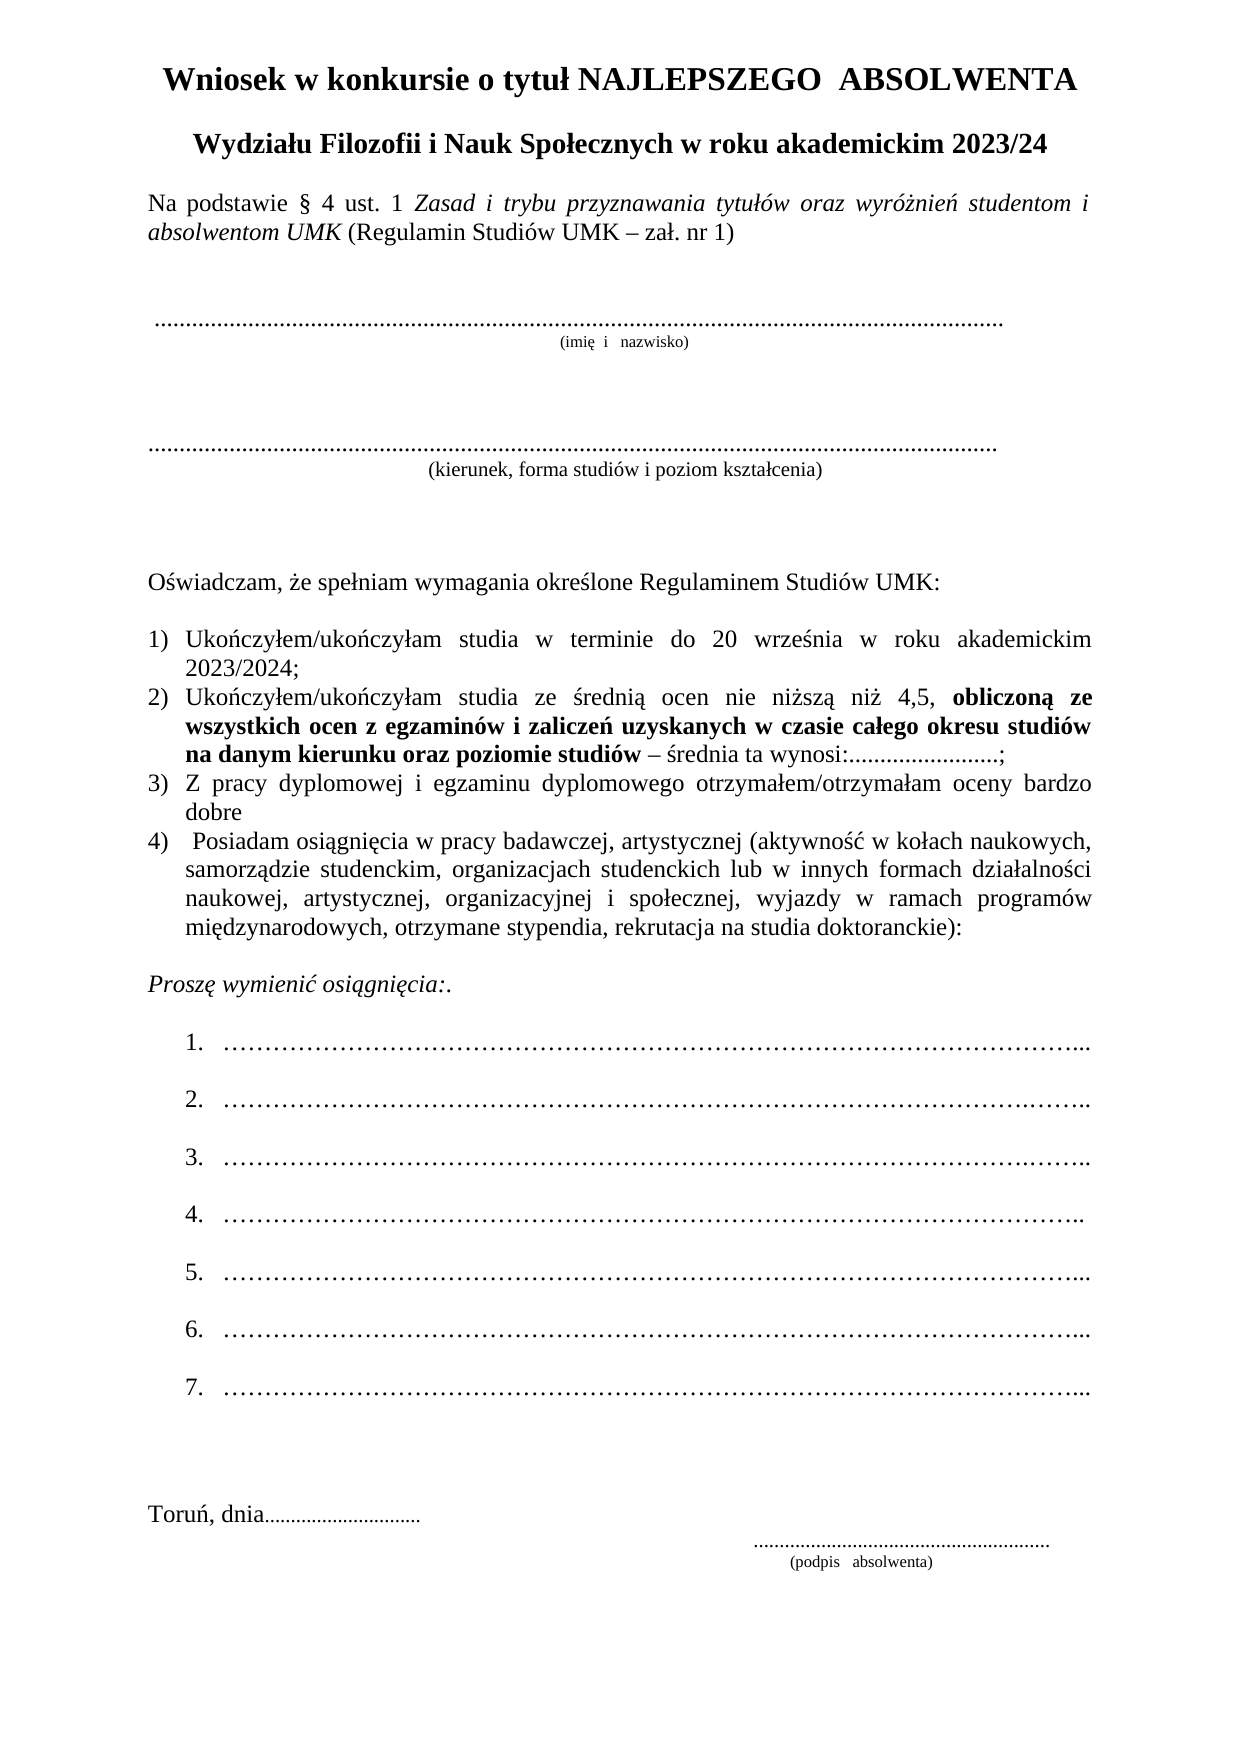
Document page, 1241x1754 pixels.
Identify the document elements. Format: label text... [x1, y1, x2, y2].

list …………………………………………………………………………………………... [185, 1027, 1092, 1056]
list …………………………………………………………………………………….…….. [185, 1084, 1092, 1113]
subtitle Wydziału Filozofii i Nauk Społecznych w roku akademickim 2023/24 [148, 126, 1092, 160]
list …………………………………………………………………………………………... [185, 1314, 1092, 1343]
text Proszę wymienić osiągnięcia:. [148, 969, 1092, 998]
text Na podstawie 4 ust. 1 Zasad i trybu przyznawania tytułów oraz wyróżnień studentom i absolwentom UMK (Regulamin Studiów UMK – zał. nr 1) [148, 188, 1092, 246]
text Oświadczam, że spełniam wymagania określone Regulaminem Studiów UMK: [148, 567, 1092, 596]
text (podpis absolwenta) [148, 1552, 1092, 1571]
text (imię i nazwisko) [148, 332, 1092, 351]
text ........................................................................................................................................ [148, 428, 1092, 457]
subtitle Wniosek w konkursie o tytuł NAJLEPSZEGO ABSOLWENTA [148, 59, 1092, 97]
list Z pracy dyplomowej i egzaminu dyplomowego otrzymałem/otrzymałam oceny bardzo dobre [148, 768, 1092, 826]
text ......................................................... [753, 1528, 1092, 1552]
list …………………………………………………………………………………………... [185, 1257, 1092, 1286]
text ........................................................................................................................................ [148, 303, 1092, 332]
list …………………………………………………………………………………….…….. [185, 1142, 1092, 1171]
list Posiadam osiągnięcia w pracy badawczej, artystycznej (aktywność w kołach naukowych, samorządzie studenckim, organizacjach studenckich lub w innych formach działalności naukowej, artystycznej, organizacyjnej i społecznej, wyjazdy w ramach programów międzynarodowych, otrzymane stypendia, rekrutacja na studia doktoranckie): [148, 826, 1092, 941]
list ………………………………………………………………………………………….. [185, 1199, 1092, 1228]
text Toruń, dnia.............................. [148, 1499, 1092, 1528]
list …………………………………………………………………………………………... [185, 1372, 1092, 1401]
list Ukończyłem/ukończyłam studia w terminie do 20 września w roku akademickim 2023/2024; [148, 624, 1092, 682]
text (kierunek, forma studiów i poziom kształcenia) [148, 457, 1092, 481]
list Ukończyłem/ukończyłam studia ze średnią ocen nie niższą niż 4,5, obliczoną ze wszystkich ocen z egzaminów i zaliczeń uzyskanych w czasie całego okresu studiów na danym kierunku oraz poziomie studiów – średnia ta wynosi:........................; [148, 682, 1092, 768]
